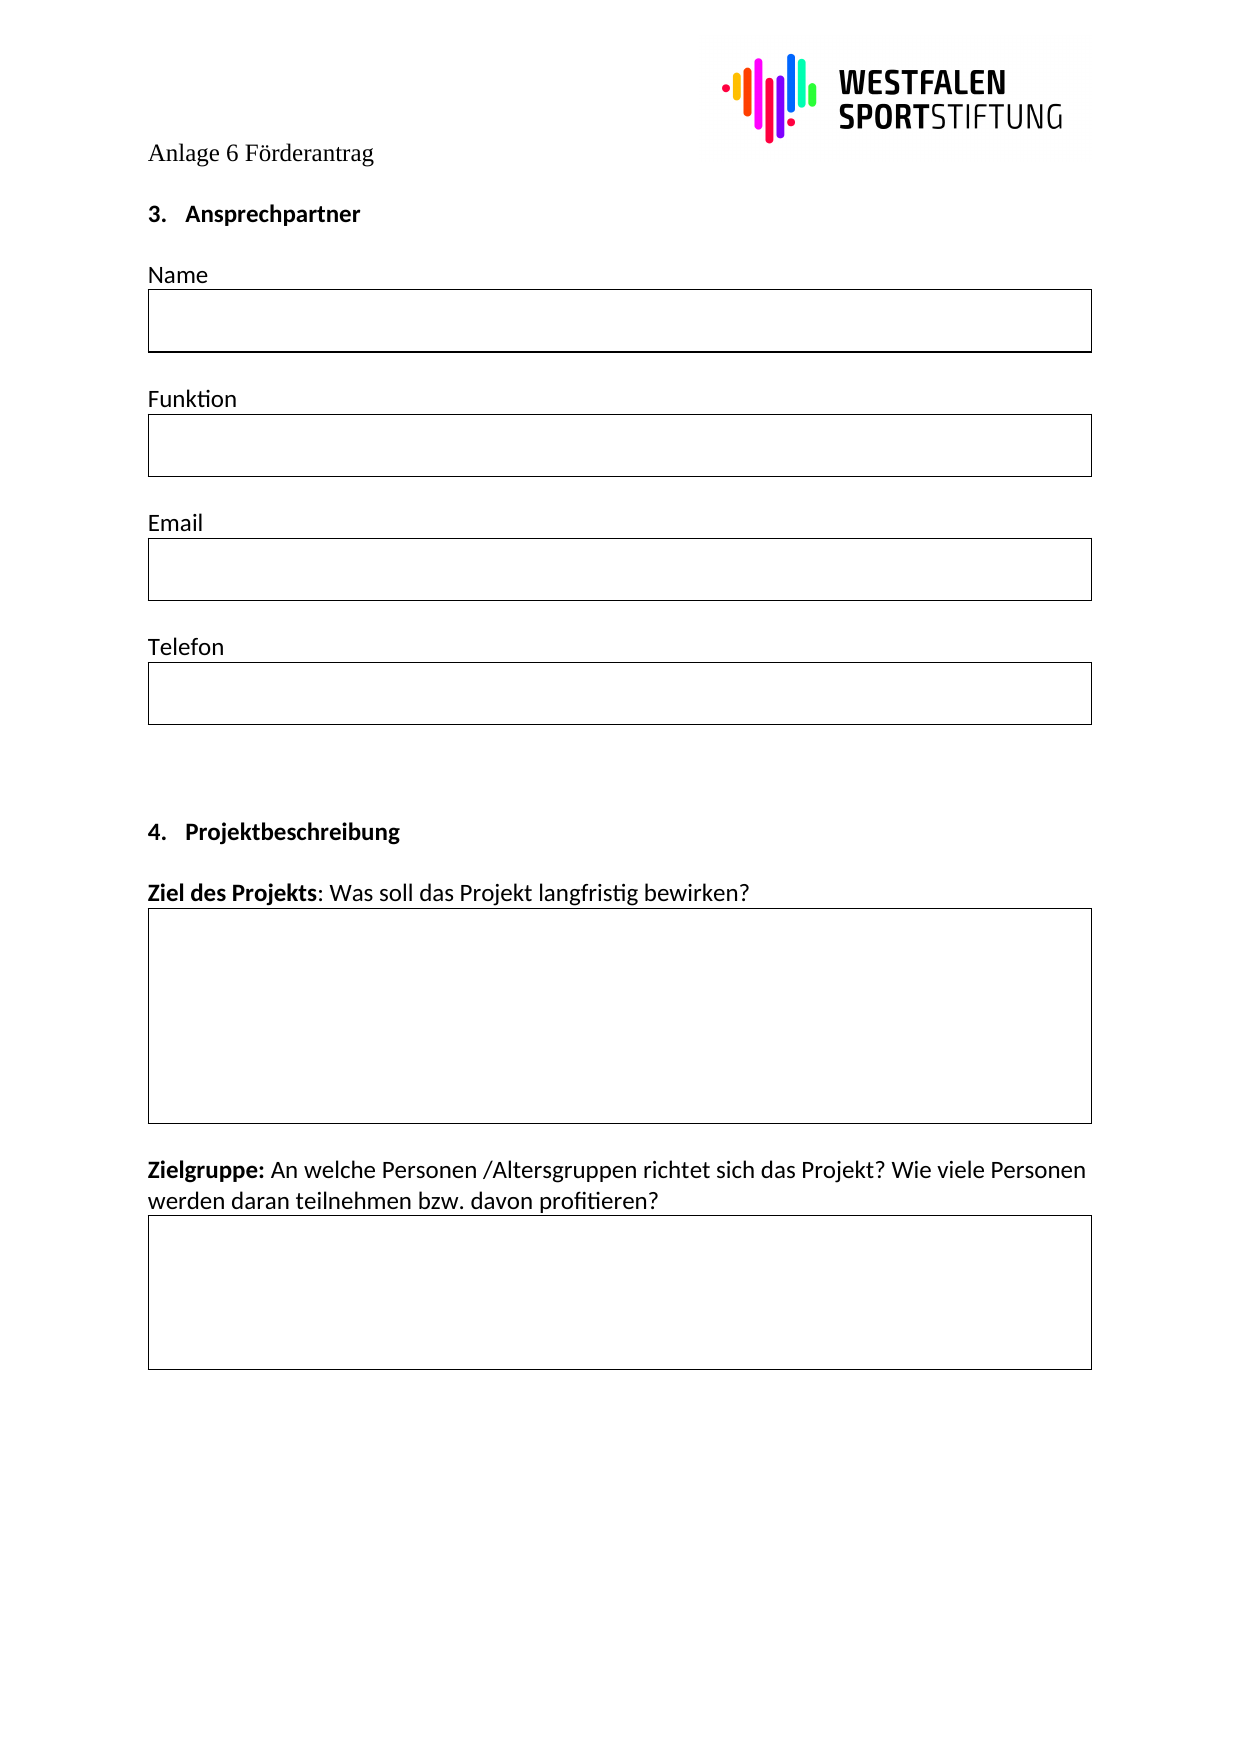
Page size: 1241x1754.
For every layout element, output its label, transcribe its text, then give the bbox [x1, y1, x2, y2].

picture [698, 35, 1093, 162]
text Email [148, 507, 1093, 538]
list Ansprechpartner [148, 198, 1093, 228]
table_header [149, 415, 1091, 476]
text Telefon [148, 631, 1093, 662]
table_header [149, 290, 1091, 351]
table_header [149, 1216, 1091, 1369]
text Funktion [148, 383, 1093, 413]
table_header [149, 663, 1091, 724]
table_header [149, 909, 1091, 1123]
list Projektbeschreibung [148, 817, 1093, 847]
text Zielgruppe: An welche Personen /Altersgruppen richtet sich das Projekt? Wie viele Personen werden daran teilnehmen bzw. davon profitieren? [148, 1154, 1093, 1215]
text Ziel des Projekts: Was soll das Projekt langfristig bewirken? [148, 878, 1093, 908]
table_header [149, 539, 1091, 600]
text Name [148, 259, 1093, 289]
